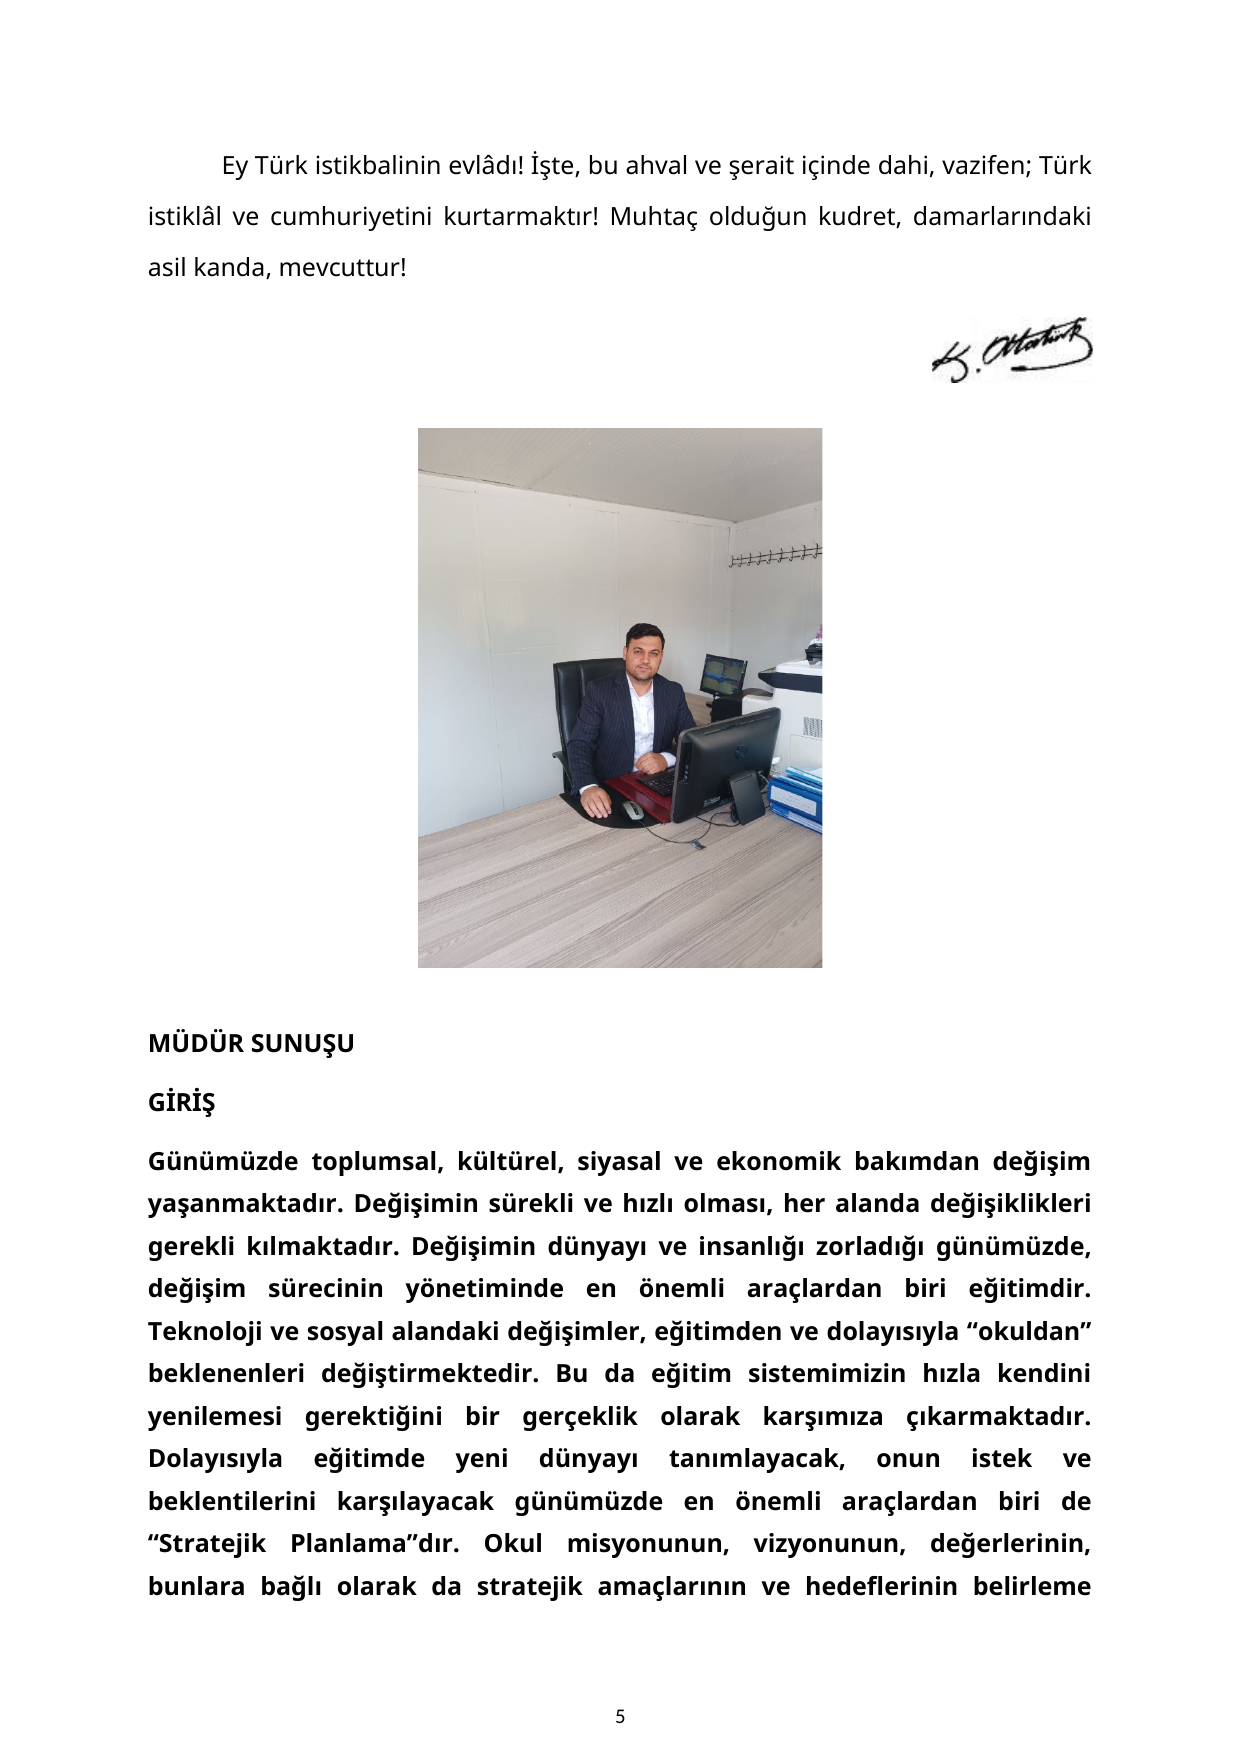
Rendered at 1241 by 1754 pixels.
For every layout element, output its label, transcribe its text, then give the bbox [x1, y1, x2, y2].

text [148, 1144, 1093, 1603]
text Ey Türk istikbalinin evlâdı! İşte, bu ahval ve şerait içinde dahi, vazifen; Türk istiklâl ve cumhuriyetini kurtarmaktır! Muhtaç olduğun kudret, damarlarındaki asil kanda, mevcuttur! [148, 148, 1093, 284]
text GİRİŞ [148, 1084, 1093, 1118]
picture [418, 428, 823, 968]
picture [931, 317, 1093, 383]
text MÜDÜR SUNUŞU [148, 1025, 1093, 1059]
